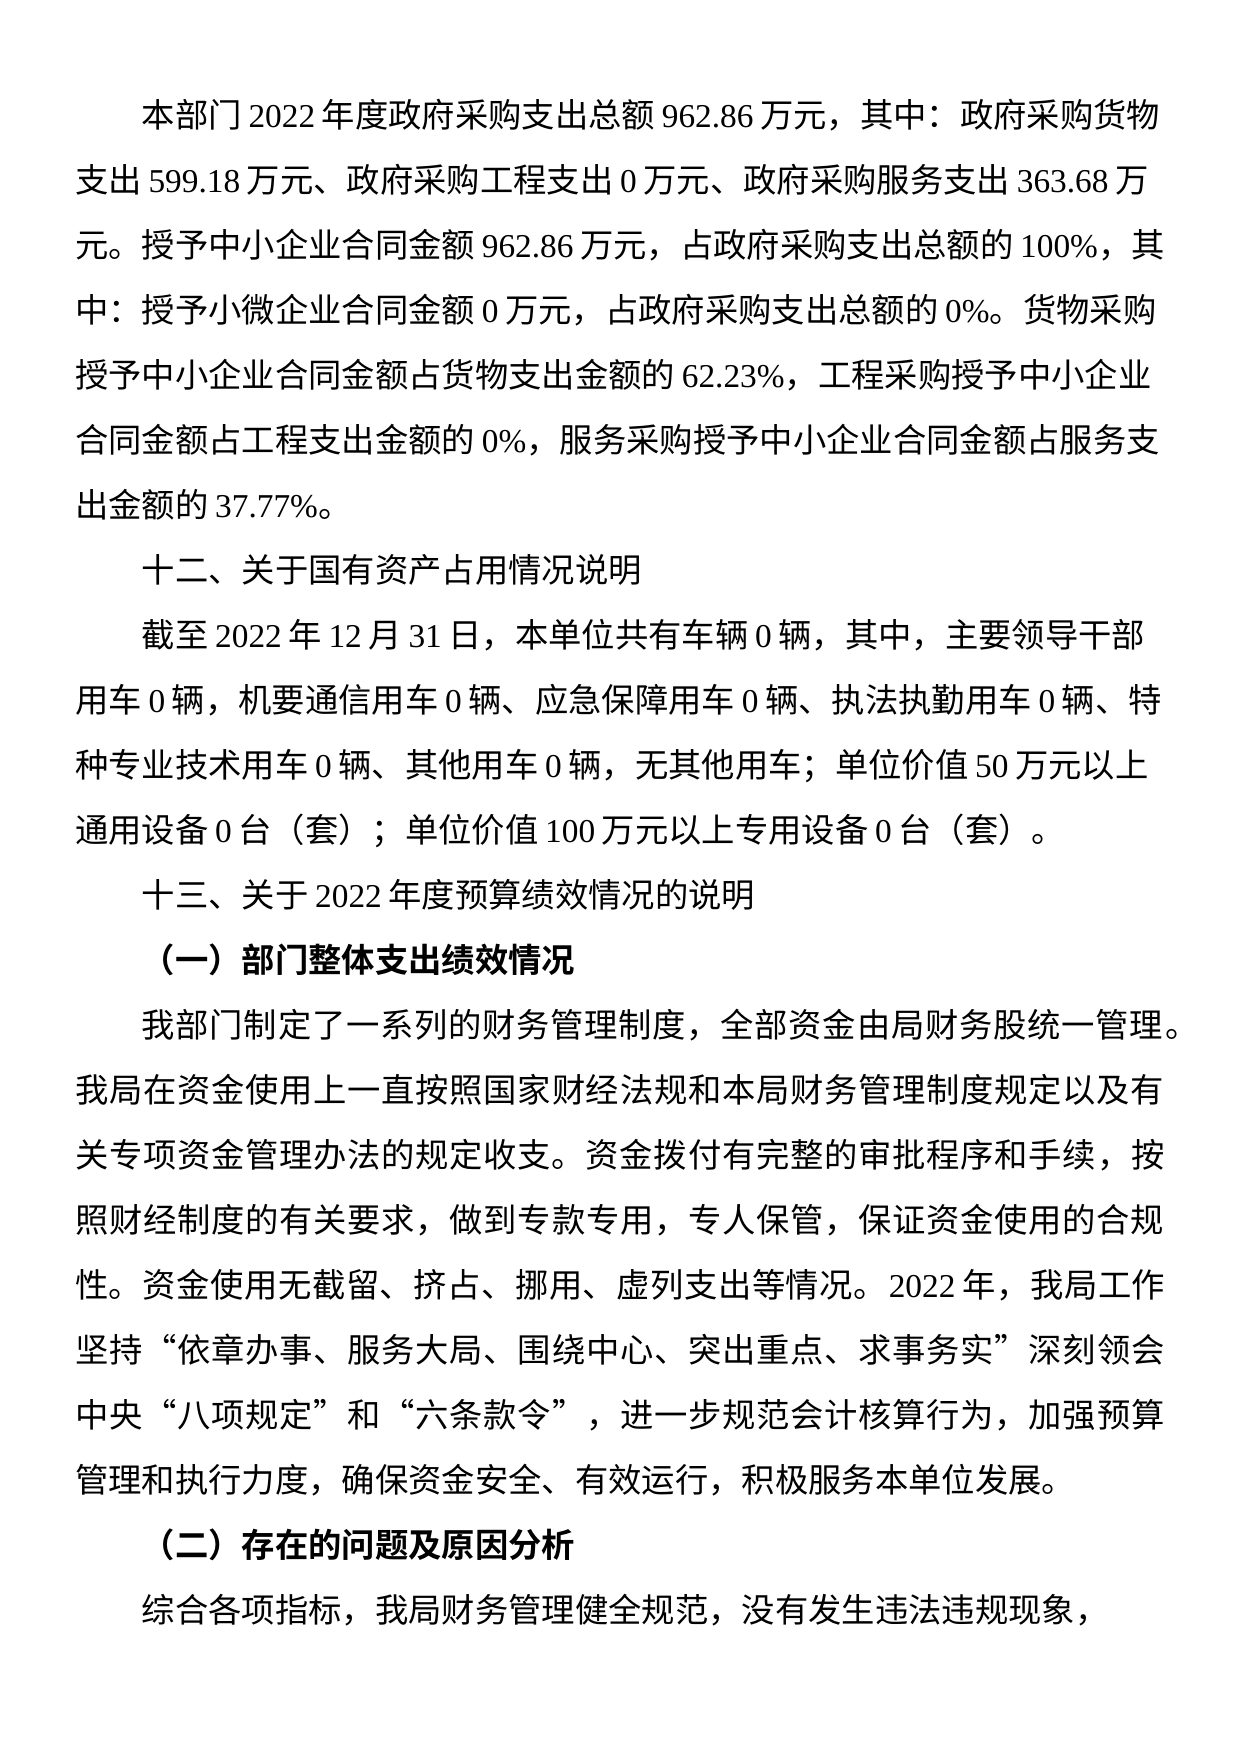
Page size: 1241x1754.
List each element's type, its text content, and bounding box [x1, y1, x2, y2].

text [75, 1576, 1165, 1641]
text （一）部门整体支出绩效情况 [75, 926, 1165, 991]
text （二）存在的问题及原因分析 [75, 1511, 1165, 1576]
text 本部门2022年度政府采购支出总额962.86万元，其中：政府采购货物支出599.18万元、政府采购工程支出0万元、政府采购服务支出363.68万元。授予中小企业合同金额962.86万元，占政府采购支出总额的100%，其中：授予小微企业合同金额0万元，占政府采购支出总额的0%。货物采购授予中小企业合同金额占货物支出金额的62.23%，工程采购授予中小企业合同金额占工程支出金额的0%，服务采购授予中小企业合同金额占服务支出金额的37.77%。 [75, 81, 1165, 536]
text 十二、关于国有资产占用情况说明 [75, 536, 1165, 601]
text 十三、关于2022年度预算绩效情况的说明 [75, 861, 1165, 926]
text 我部门制定了一系列的财务管理制度，全部资金由局财务股统一管理。我局在资金使用上一直按照国家财经法规和本局财务管理制度规定以及有关专项资金管理办法的规定收支。资金拨付有完整的审批程序和手续，按照财经制度的有关要求，做到专款专用，专人保管，保证资金使用的合规性。资金使用无截留、挤占、挪用、虚列支出等情况。2022年，我局工作坚持“依章办事、服务大局、围绕中心、突出重点、求事务实”深刻领会中央“八项规定”和“六条款令”，进一步规范会计核算行为，加强预算管理和执行力度，确保资金安全、有效运行，积极服务本单位发展。 [75, 991, 1165, 1511]
text 截至2022年12月31日，本单位共有车辆0辆，其中，主要领导干部用车0辆，机要通信用车0辆、应急保障用车0辆、执法执勤用车0辆、特种专业技术用车0辆、其他用车0辆，无其他用车；单位价值50万元以上通用设备0台（套）；单位价值100万元以上专用设备0台（套）。 [75, 601, 1165, 861]
